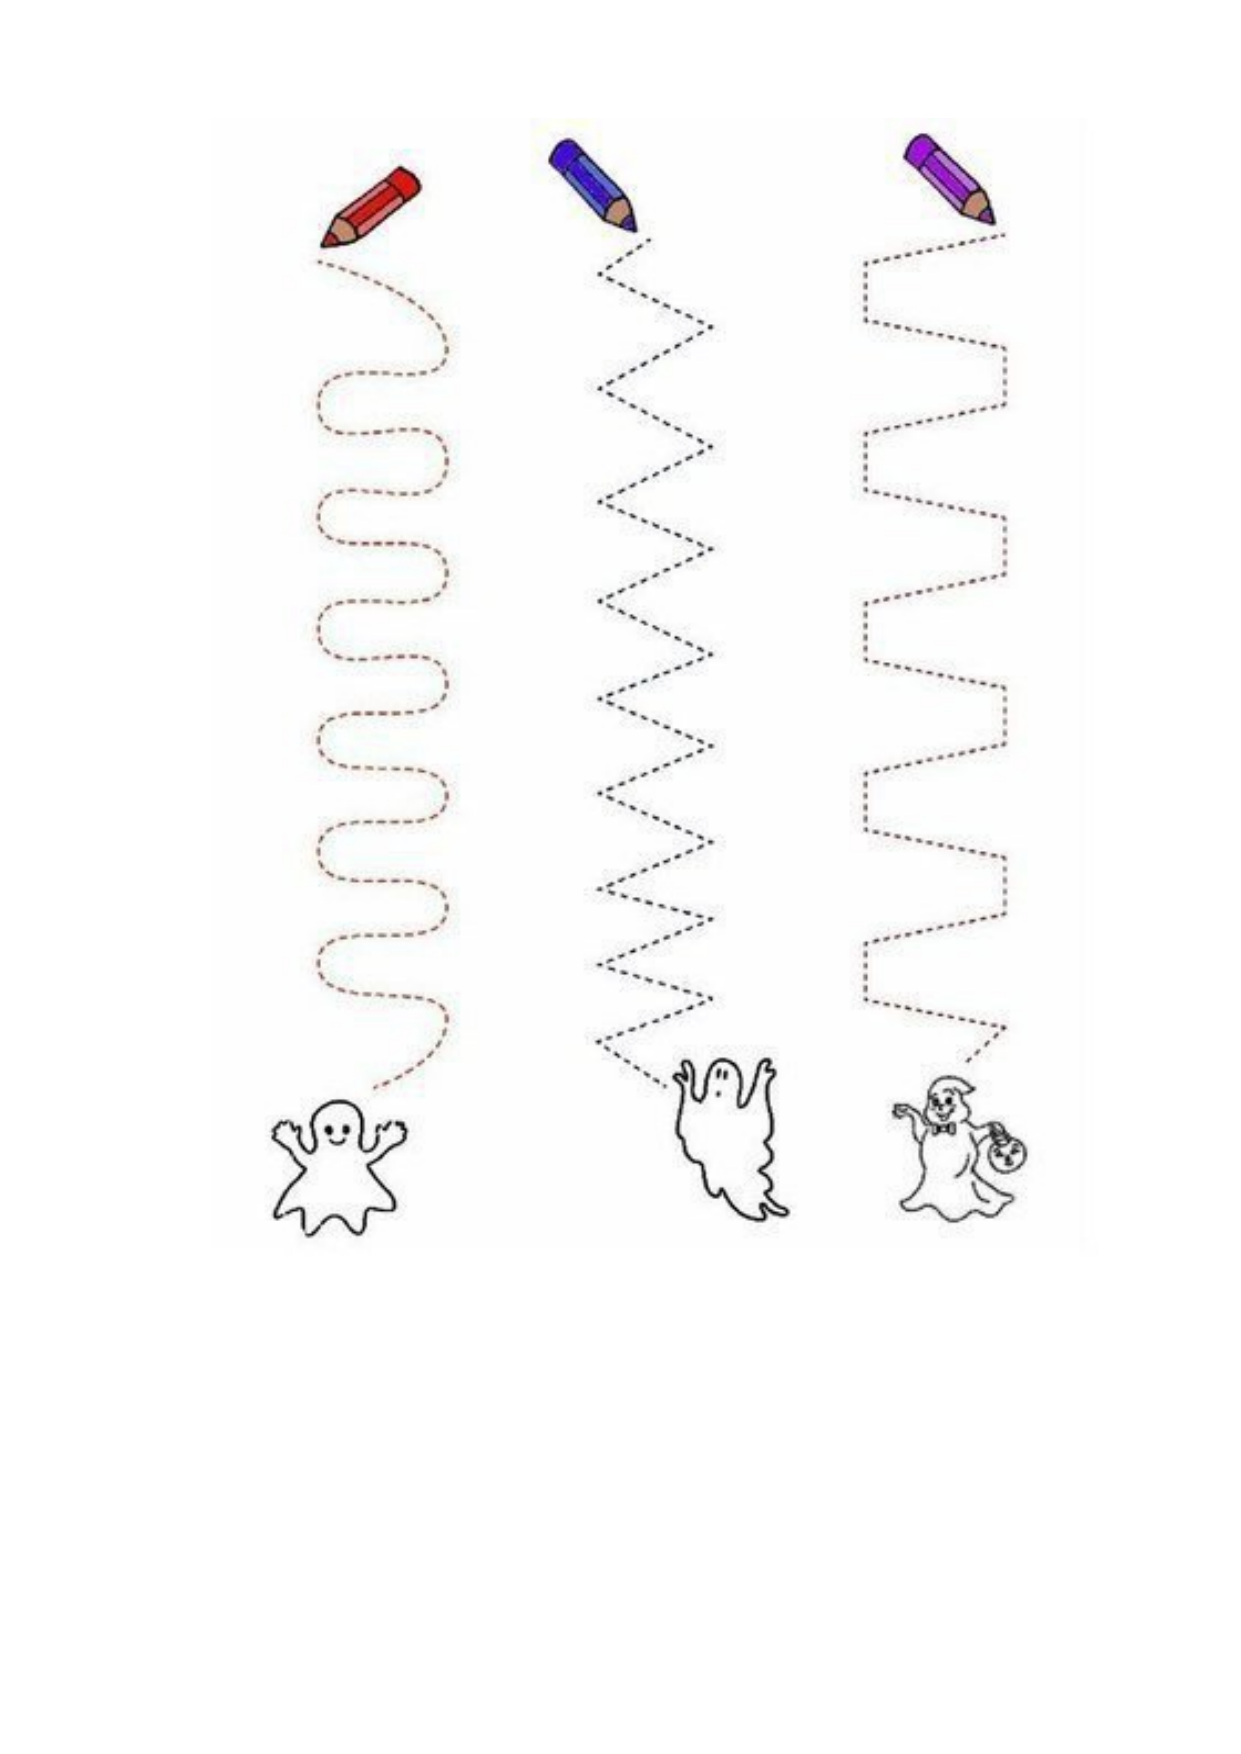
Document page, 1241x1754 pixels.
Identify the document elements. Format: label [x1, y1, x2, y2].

picture [177, 118, 1123, 1300]
